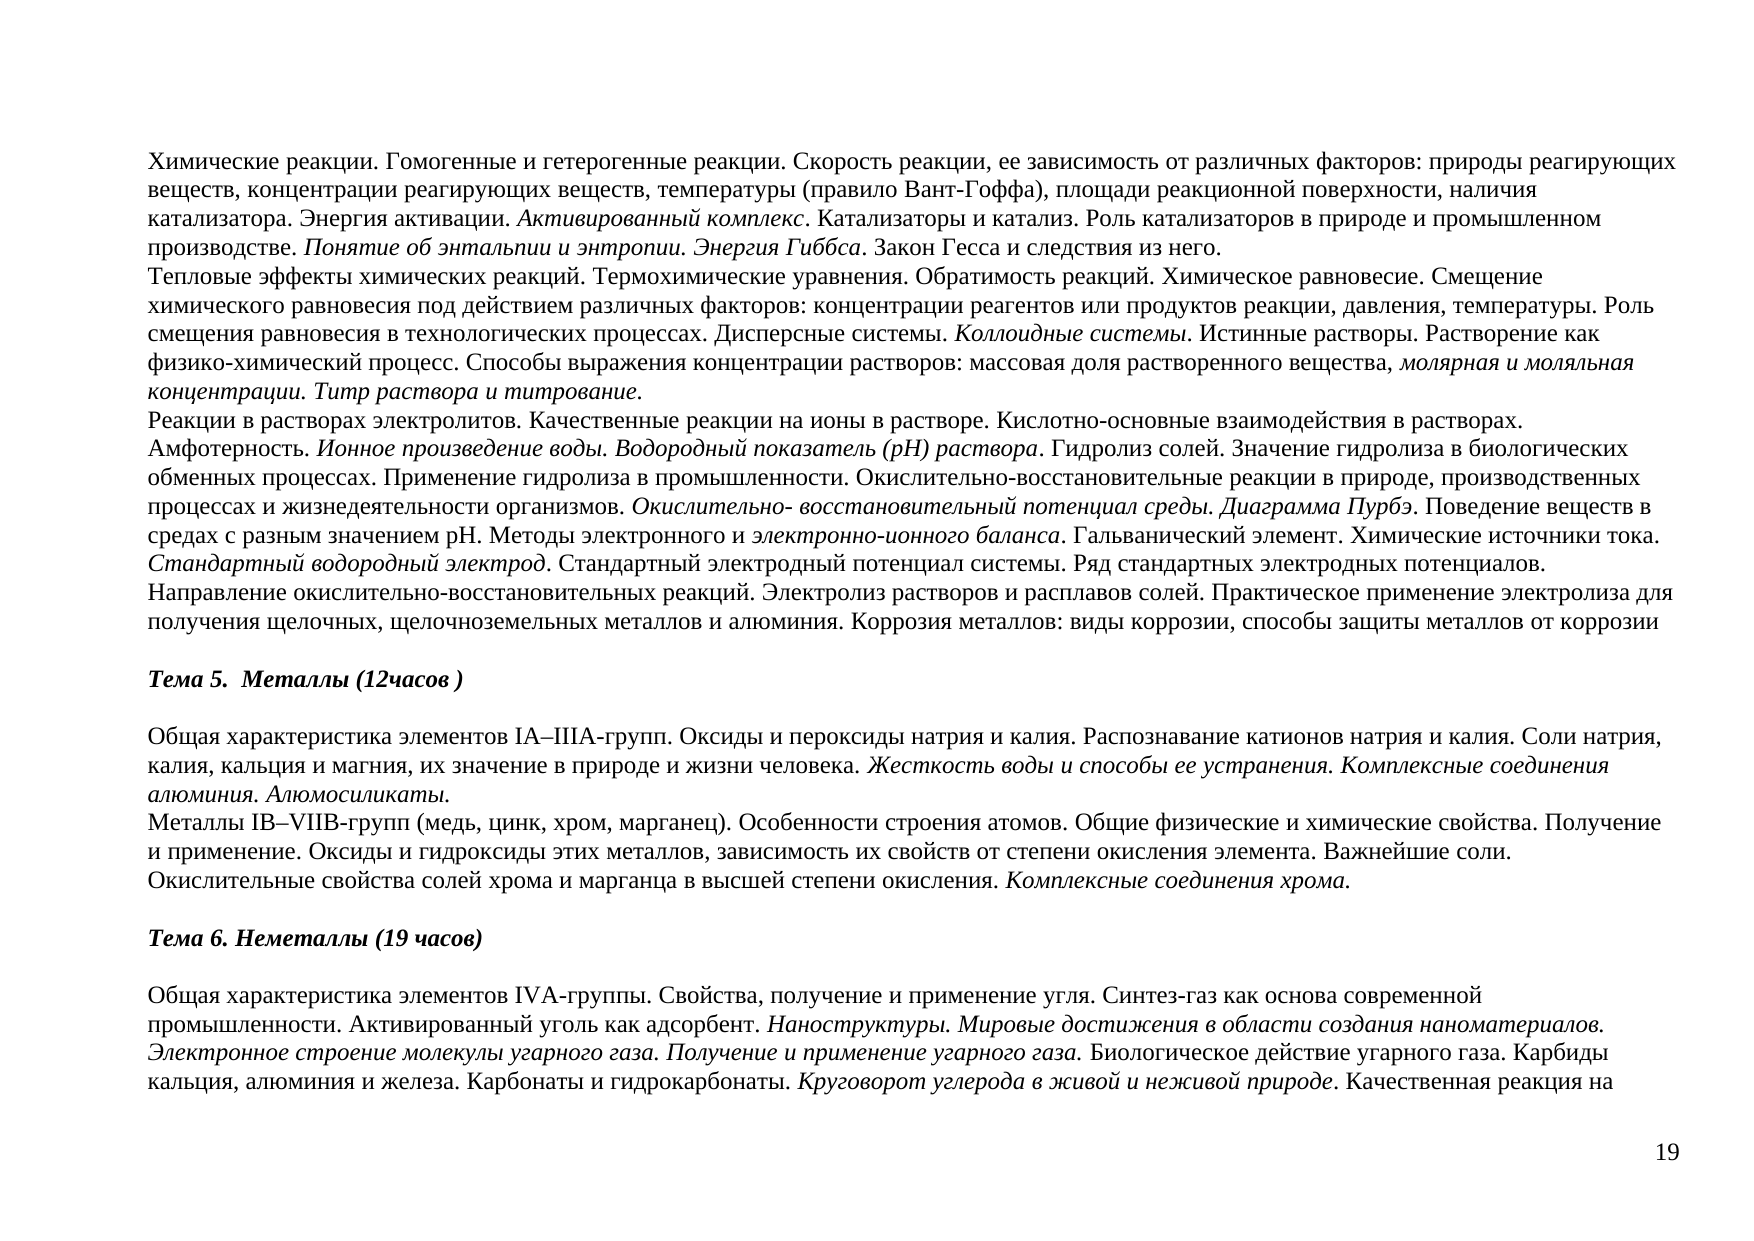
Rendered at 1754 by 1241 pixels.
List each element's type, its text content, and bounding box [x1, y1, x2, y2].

subtitle Тема 5. Металлы (12часов ) [147, 664, 1754, 693]
text Общая характеристика элементов IVА-группы. Свойства, получение и применение угля. Синтез-газ как основа современной промышленности. Активированный уголь как адсорбент. Наноструктуры. Мировые достижения в области создания наноматериалов. Электронное строение молекулы угарного газа. Получение и применение угарного газа. Биологическое действие угарного газа. Карбиды кальция, алюминия и железа. Карбонаты и гидрокарбонаты. Круговорот углерода в живой и неживой природе. Качественная реакция на [147, 980, 1658, 1095]
text физико-химический процесс. Способы выражения концентрации растворов: массовая доля растворенного вещества, молярная и моляльная концентрации. Титр раствора и титрование. [147, 347, 1636, 405]
text химического равновесия под действием различных факторов: концентрации реагентов или продуктов реакции, давления, температуры. Роль смещения равновесия в технологических процессах. Дисперсные системы. Коллоидные системы. Истинные растворы. Растворение как [147, 290, 1657, 347]
text Металлы IB–VIIB-групп (медь, цинк, хром, марганец). Особенности строения атомов. Общие физические и химические свойства. Получение и применение. Оксиды и гидроксиды этих металлов, зависимость их свойств от степени окисления элемента. Важнейшие соли. [147, 807, 1664, 865]
subtitle Тема 6. Неметаллы (19 часов) [147, 923, 1754, 952]
text катализатора. Энергия активации. Активированный комплекс. Катализаторы и катализ. Роль катализаторов в природе и промышленном производстве. Понятие об энтальпии и энтропии. Энергия Гиббса. Закон Гесса и следствия из него. [147, 203, 1603, 261]
text Химические реакции. Гомогенные и гетерогенные реакции. Скорость реакции, ее зависимость от различных факторов: природы реагирующих веществ, концентрации реагирующих веществ, температуры (правило Вант-Гоффа), площади реакционной поверхности, наличия [147, 146, 1754, 203]
text Реакции в растворах электролитов. Качественные реакции на ионы в растворе. Кислотно-основные взаимодействия в растворах. [147, 405, 1754, 433]
text Направление окислительно-восстановительных реакций. Электролиз растворов и расплавов солей. Практическое применение электролиза для получения щелочных, щелочноземельных металлов и алюминия. Коррозия металлов: виды коррозии, способы защиты металлов от коррозии [147, 577, 1676, 635]
text Амфотерность. Ионное произведение воды. Водородный показатель (pH) раствора. Гидролиз солей. Значение гидролиза в биологических обменных процессах. Применение гидролиза в промышленности. Окислительно-восстановительные реакции в природе, производственных процессах и жизнедеятельности организмов. Окислительно- восстановительный потенциал среды. Диаграмма Пурбэ. Поведение веществ в средах с разным значением pH. Методы электронного и электронно-ионного баланса. Гальванический элемент. Химические источники тока. Стандартный водородный электрод. Стандартный электродный потенциал системы. Ряд стандартных электродных потенциалов. [147, 433, 1662, 577]
text Общая характеристика элементов IА–IIIA-групп. Оксиды и пероксиды натрия и калия. Распознавание катионов натрия и калия. Соли натрия, калия, кальция и магния, их значение в природе и жизни человека. Жесткость воды и способы ее устранения. Комплексные соединения алюминия. Алюмосиликаты. [147, 721, 1664, 807]
text Окислительные свойства солей хрома и марганца в высшей степени окисления. Комплексные соединения хрома. [147, 865, 1754, 894]
text Тепловые эффекты химических реакций. Термохимические уравнения. Обратимость реакций. Химическое равновесие. Смещение [147, 261, 1754, 290]
